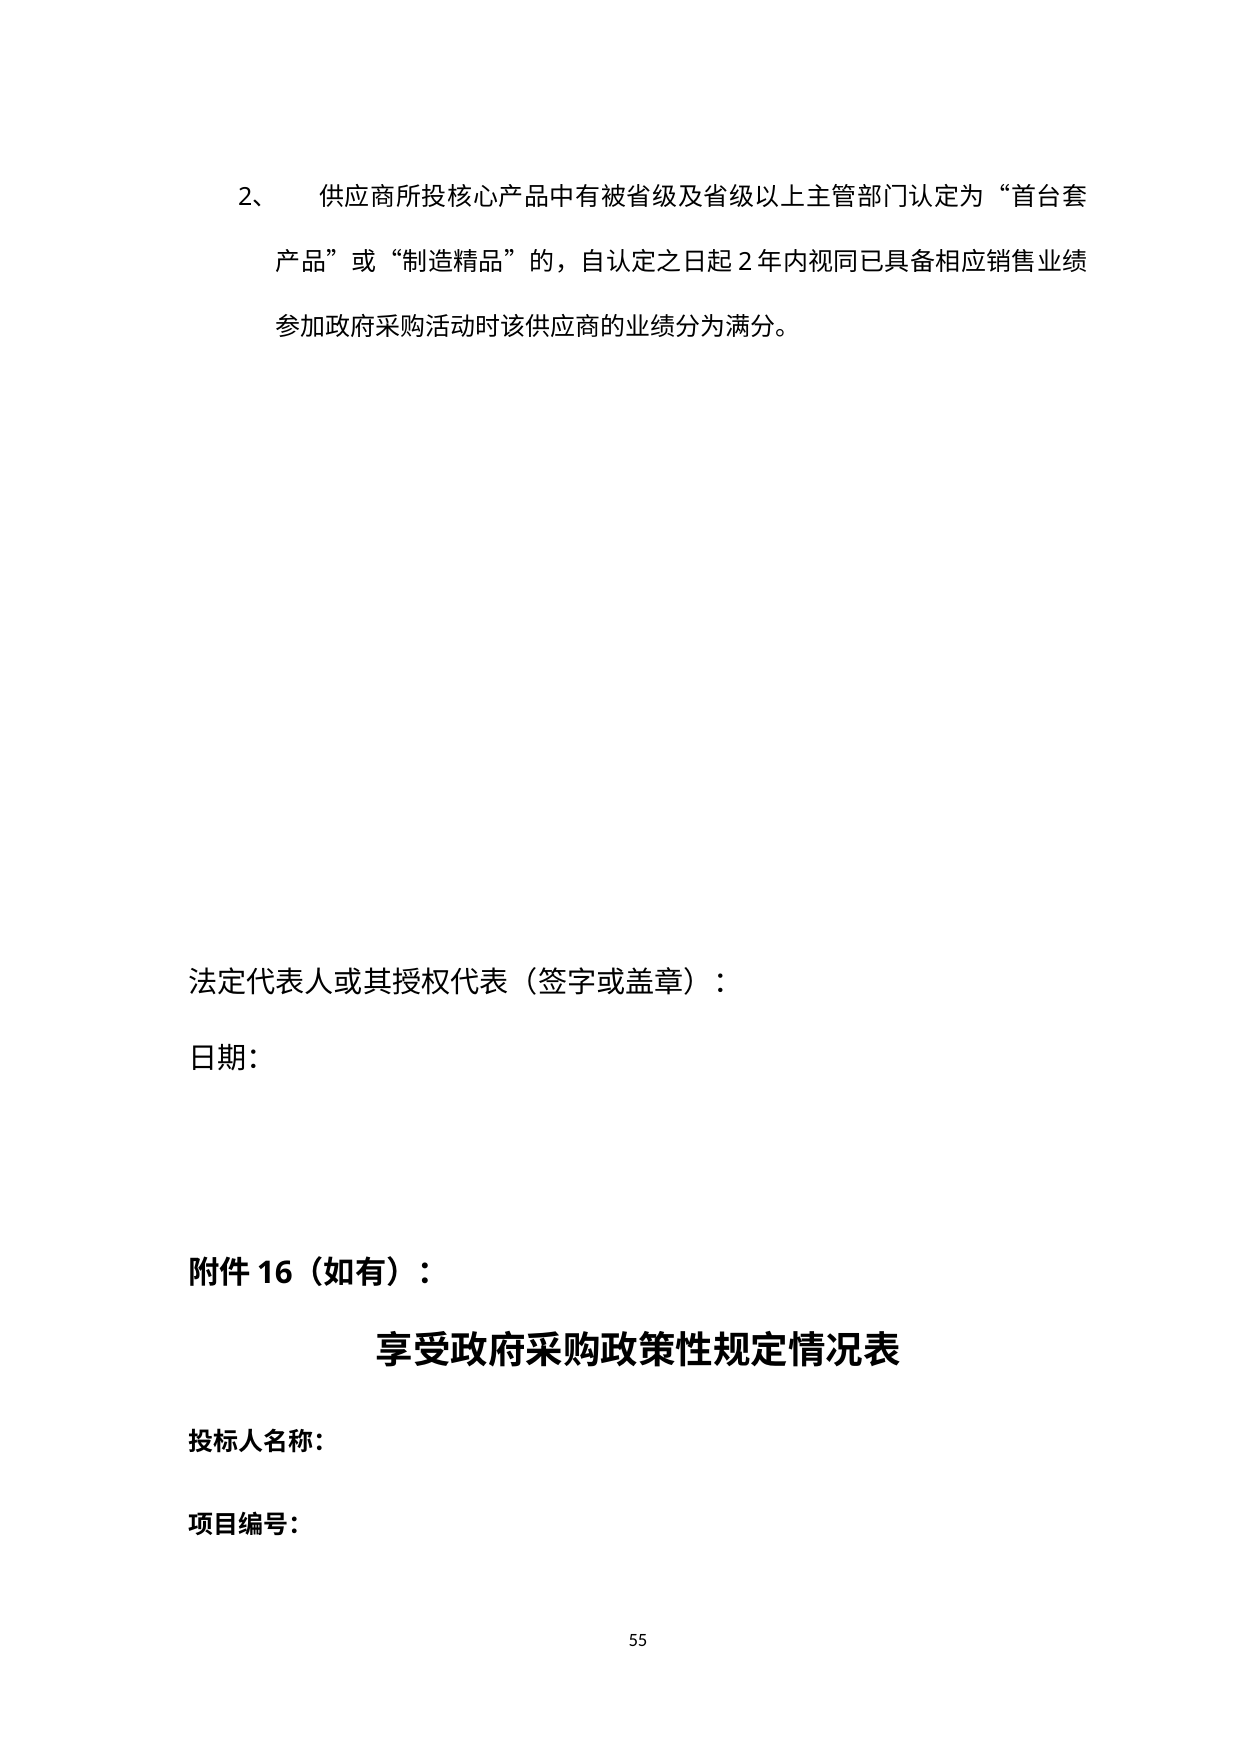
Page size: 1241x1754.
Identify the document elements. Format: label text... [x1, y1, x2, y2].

text 日期： [188, 1035, 1088, 1077]
text 享受政府采购政策性规定情况表 [188, 1320, 1088, 1374]
text 法定代表人或其授权代表（签字或盖章）： [188, 958, 1088, 1001]
text 项目编号： [188, 1490, 1088, 1555]
text 投标人名称： [188, 1407, 1088, 1472]
list 供应商所投核心产品中有被省级及省级以上主管部门认定为“首台套产品”或“制造精品”的，自认定之日起2年内视同已具备相应销售业绩，参加政府采购活动时该供应商的业绩分为满分。 [238, 162, 1088, 357]
text 附件16（如有）： [188, 1247, 1088, 1292]
